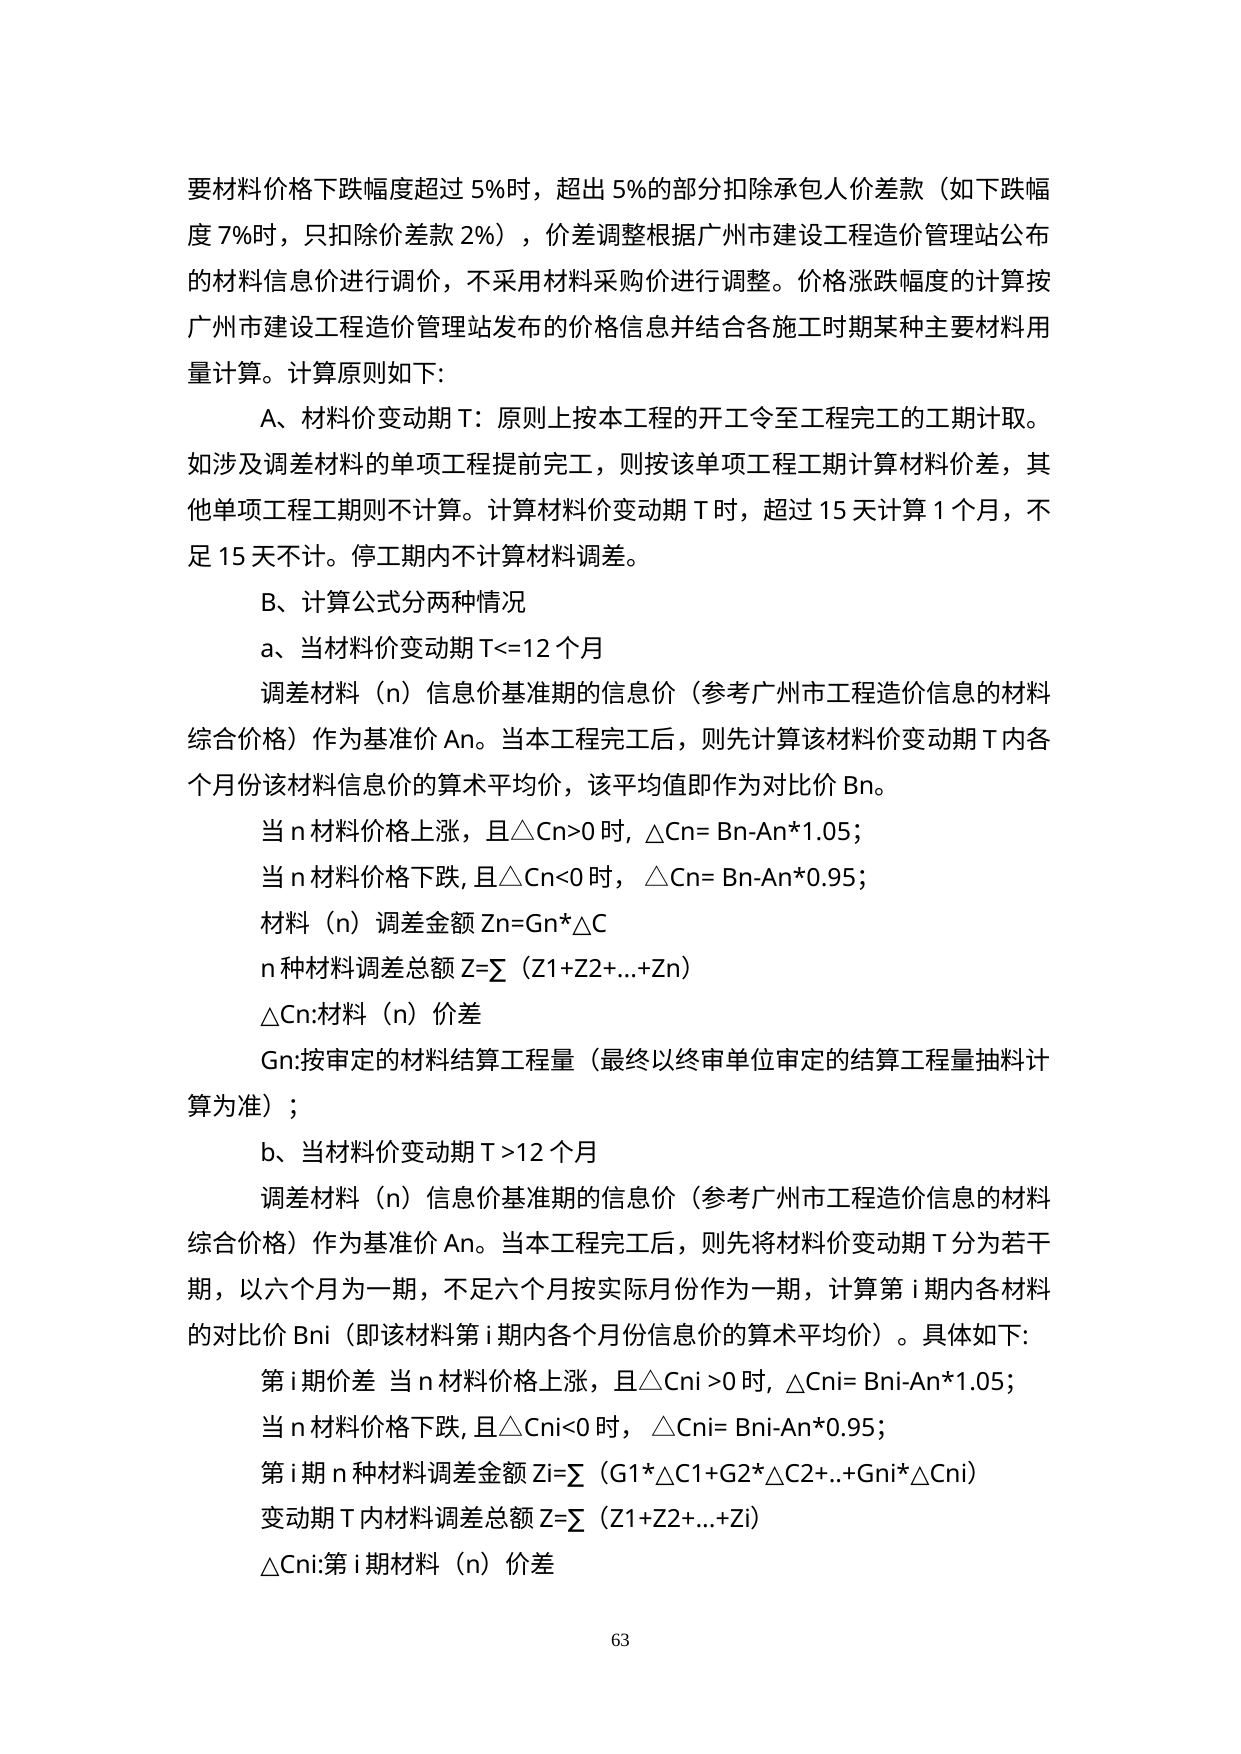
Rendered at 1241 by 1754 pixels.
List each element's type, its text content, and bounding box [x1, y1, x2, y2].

text A、材料价变动期T：原则上按本工程的开工令至工程完工的工期计取。如涉及调差材料的单项工程提前完工，则按该单项工程工期计算材料价差，其他单项工程工期则不计算。计算材料价变动期T时，超过15天计算1个月，不足15天不计。停工期内不计算材料调差。 [187, 391, 1052, 574]
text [187, 162, 1052, 391]
text a、当材料价变动期T<=12个月 [187, 620, 1052, 666]
text Gn:按审定的材料结算工程量（最终以终审单位审定的结算工程量抽料计算为准）； [187, 1033, 1052, 1124]
text 调差材料（n）信息价基准期的信息价（参考广州市工程造价信息的材料综合价格）作为基准价An。当本工程完工后，则先计算该材料价变动期T内各个月份该材料信息价的算术平均价，该平均值即作为对比价Bn。 [187, 666, 1052, 804]
text △Cni:第i期材料（n）价差 [187, 1537, 1052, 1583]
text 材料（n）调差金额Zn=Gn*△C [187, 895, 1052, 941]
text b、当材料价变动期T >12个月 [187, 1124, 1052, 1170]
text △Cn:材料（n）价差 [187, 987, 1052, 1033]
text 当n材料价格上涨，且△Cn>0时, △Cn= Bn-An*1.05； [187, 804, 1052, 849]
text 当n材料价格下跌, 且△Cni<0时， △Cni= Bni-An*0.95； [187, 1399, 1052, 1445]
text 第i期n种材料调差金额Zi=∑（G1*△C1+G2*△C2+..+Gni*△Cni） [187, 1445, 1052, 1491]
text 变动期T内材料调差总额Z=∑（Z1+Z2+...+Zi） [187, 1491, 1052, 1537]
text 第i期价差 当n材料价格上涨，且△Cni >0时, △Cni= Bni-An*1.05； [187, 1354, 1052, 1399]
text B、计算公式分两种情况 [187, 574, 1052, 620]
text n种材料调差总额Z=∑（Z1+Z2+...+Zn） [187, 941, 1052, 987]
text 当n材料价格下跌, 且△Cn<0时， △Cn= Bn-An*0.95； [187, 849, 1052, 895]
text 调差材料（n）信息价基准期的信息价（参考广州市工程造价信息的材料综合价格）作为基准价An。当本工程完工后，则先将材料价变动期T分为若干期，以六个月为一期，不足六个月按实际月份作为一期，计算第i期内各材料的对比价Bni（即该材料第i期内各个月份信息价的算术平均价）。具体如下: [187, 1170, 1052, 1354]
